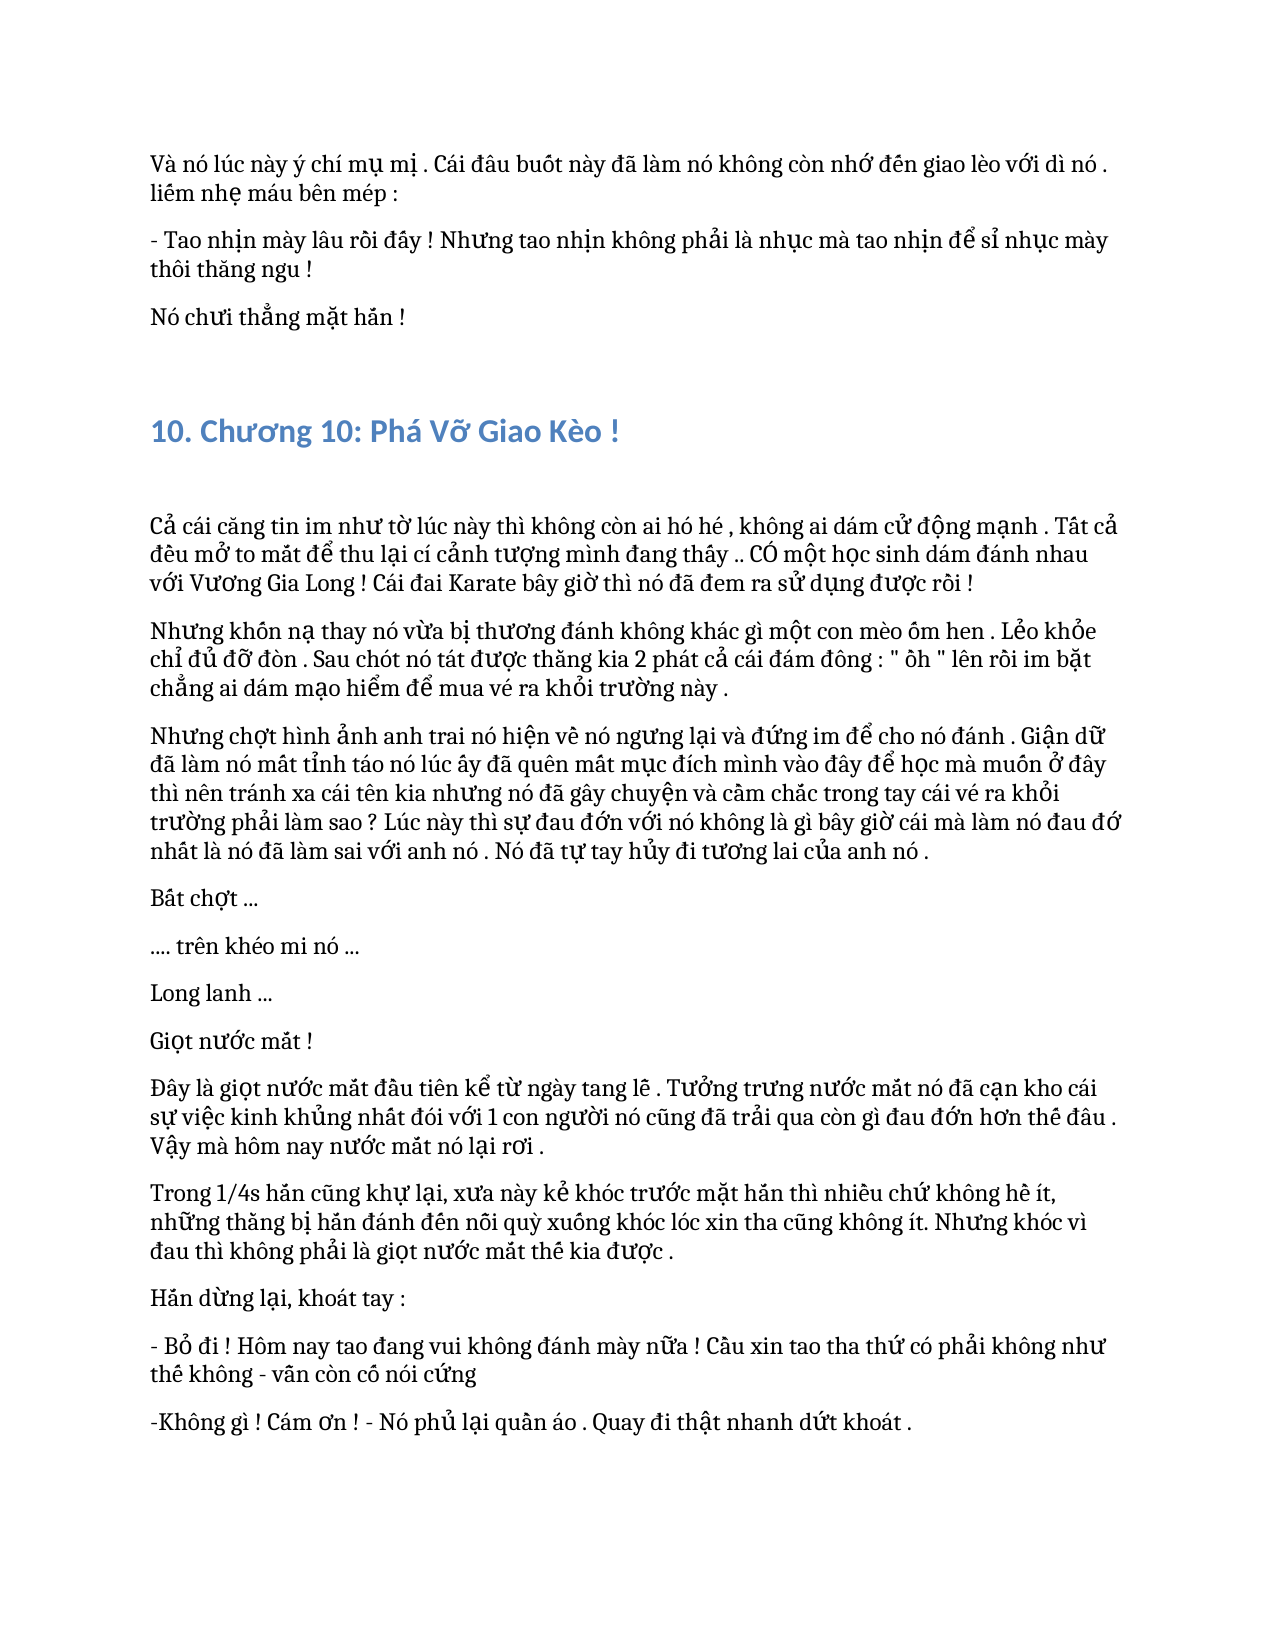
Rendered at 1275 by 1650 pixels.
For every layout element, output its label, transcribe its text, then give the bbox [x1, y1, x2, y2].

text Nhưng khốn nạ thay nó vừa bị thương đánh không khác gì một con mèo ốm hen . Lẻo khỏe chỉ đủ đỡ đòn . Sau chót nó tát được thằng kia 2 phát cả cái đám đông : " ồh " lên rồi im bặt chẳng ai dám mạo hiểm để mua vé ra khỏi trường này . [150, 617, 1125, 703]
text Bất chợt ... [150, 884, 1125, 913]
text Và nó lúc này ý chí mụ mị . Cái đâu buốt này đã làm nó không còn nhớ đến giao lèo với dì nó . liếm nhẹ máu bên mép : [150, 150, 1125, 207]
text .... trên khéo mi nó ... [150, 932, 1125, 960]
text Long lanh ... [150, 979, 1125, 1008]
text Giọt nước mắt ! [150, 1027, 1125, 1055]
text Cả cái căng tin im như tờ lúc này thì không còn ai hó hé , không ai dám cử động mạnh . Tất cả đều mở to mắt để thu lại cí cảnh tượng mình đang thấy .. CÓ một học sinh dám đánh nhau với Vương Gia Long ! Cái đai Karate bây giờ thì nó đã đem ra sử dụng được rồi ! [150, 454, 1125, 598]
text Trong 1/4s hắn cũng khự lại, xưa này kẻ khóc trước mặt hắn thì nhiều chứ không hề ít, những thằng bị hắn đánh đến nỗi quỳ xuống khóc lóc xin tha cũng không ít. Nhưng khóc vì đau thì không phải là giọt nước mắt thế kia được . [150, 1179, 1125, 1265]
text Nó chưi thẳng mặt hắn ! [150, 302, 1125, 389]
text Đây là giọt nước mắt đầu tiên kể từ ngày tang lễ . Tưởng trưng nước mắt nó đã cạn kho cái sự việc kinh khủng nhất đói với 1 con người nó cũng đã trải qua còn gì đau đớn hơn thế đâu . Vậy mà hôm nay nước mắt nó lại rơi . [150, 1074, 1125, 1160]
text -Không gì ! Cám ơn ! - Nó phủ lại quần áo . Quay đi thật nhanh dứt khoát . [150, 1408, 1125, 1437]
text Nhưng chợt hình ảnh anh trai nó hiện về nó ngưng lại và đứng im để cho nó đánh . Giận dữ đã làm nó mất tỉnh táo nó lúc ấy đã quên mất mục đích mình vào đây để học mà muốn ở đây thì nên tránh xa cái tên kia nhưng nó đã gây chuyện và cầm chắc trong tay cái vé ra khỏi trường phải làm sao ? Lúc này thì sự đau đớn với nó không là gì bây giờ cái mà làm nó đau đớ nhất là nó đã làm sai với anh nó . Nó đã tự tay hủy đi tương lai của anh nó . [150, 722, 1125, 865]
subtitle 10. Chương 10: Phá Vỡ Giao Kèo ! [150, 409, 1125, 450]
text - Tao nhịn mày lâu rồi đấy ! Nhưng tao nhịn không phải là nhục mà tao nhịn để sỉ nhục mày thôi thăng ngu ! [150, 226, 1125, 284]
text Hắn dừng lại, khoát tay : [150, 1284, 1125, 1313]
text - Bỏ đi ! Hôm nay tao đang vui không đánh mày nữa ! Cầu xin tao tha thứ có phải không như thế không - vẫn còn cố nói cứng [150, 1332, 1125, 1389]
